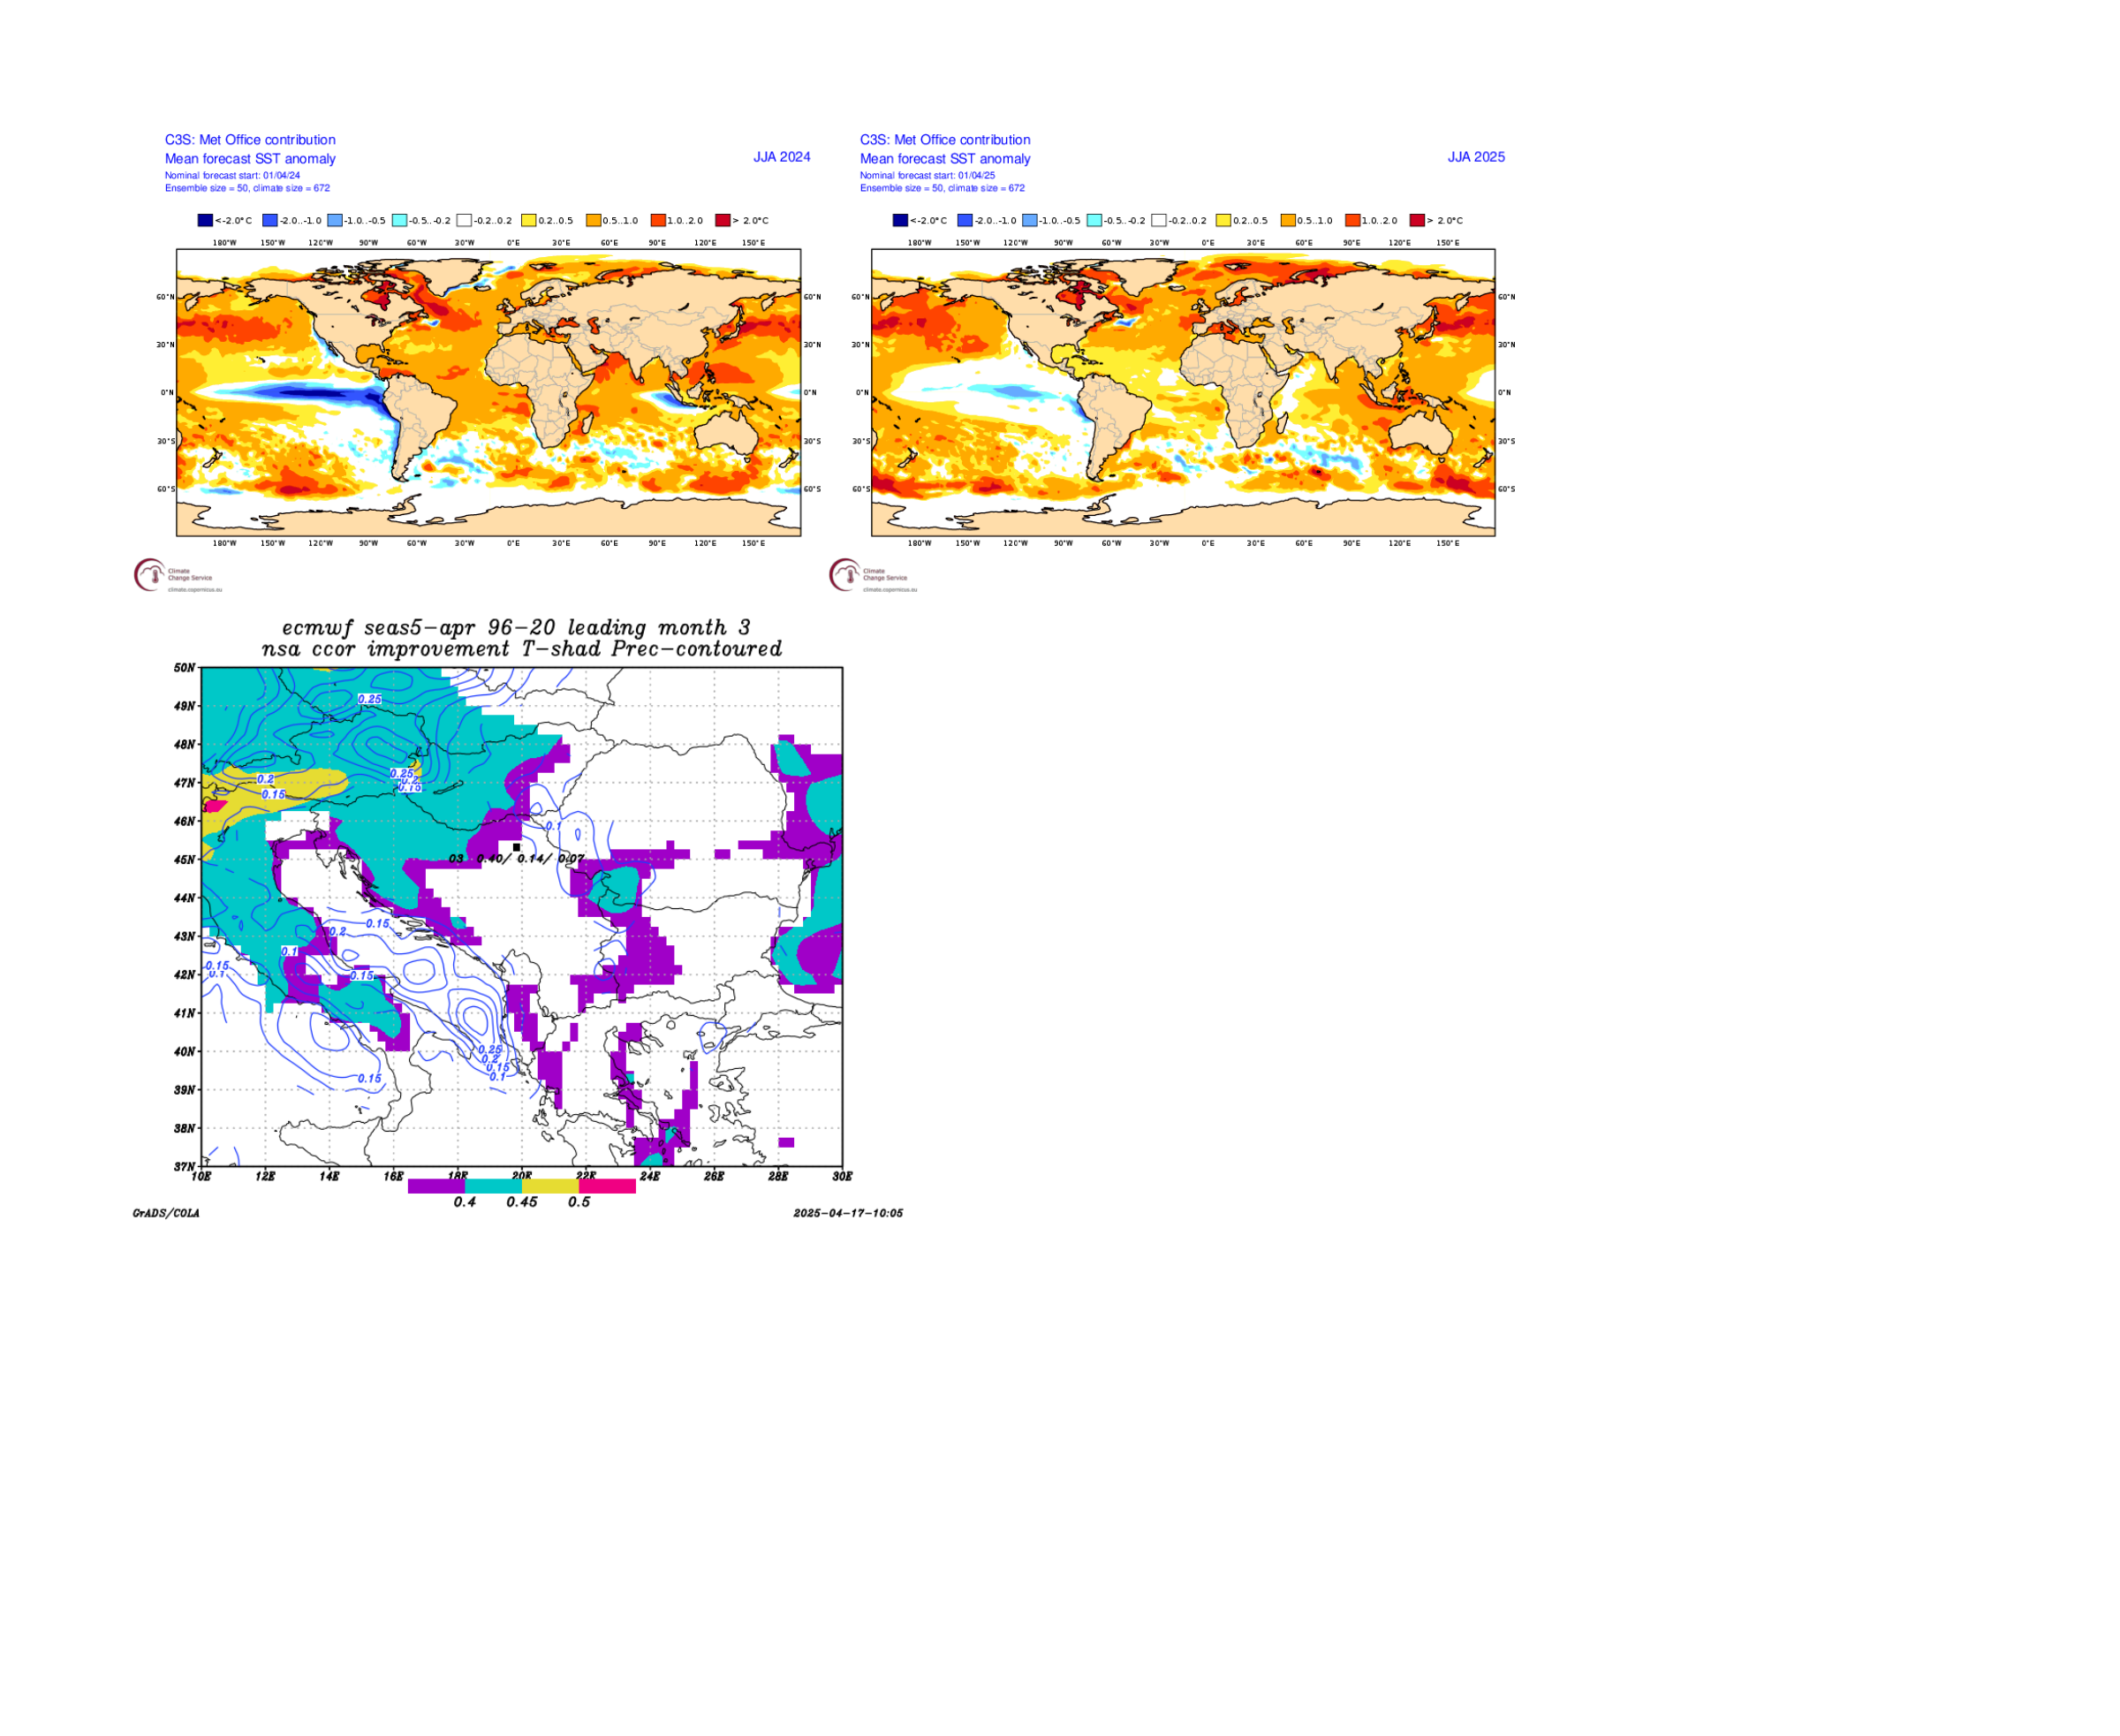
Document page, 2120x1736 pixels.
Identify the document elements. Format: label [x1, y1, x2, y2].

picture [130, 130, 1518, 598]
picture [130, 614, 914, 1220]
